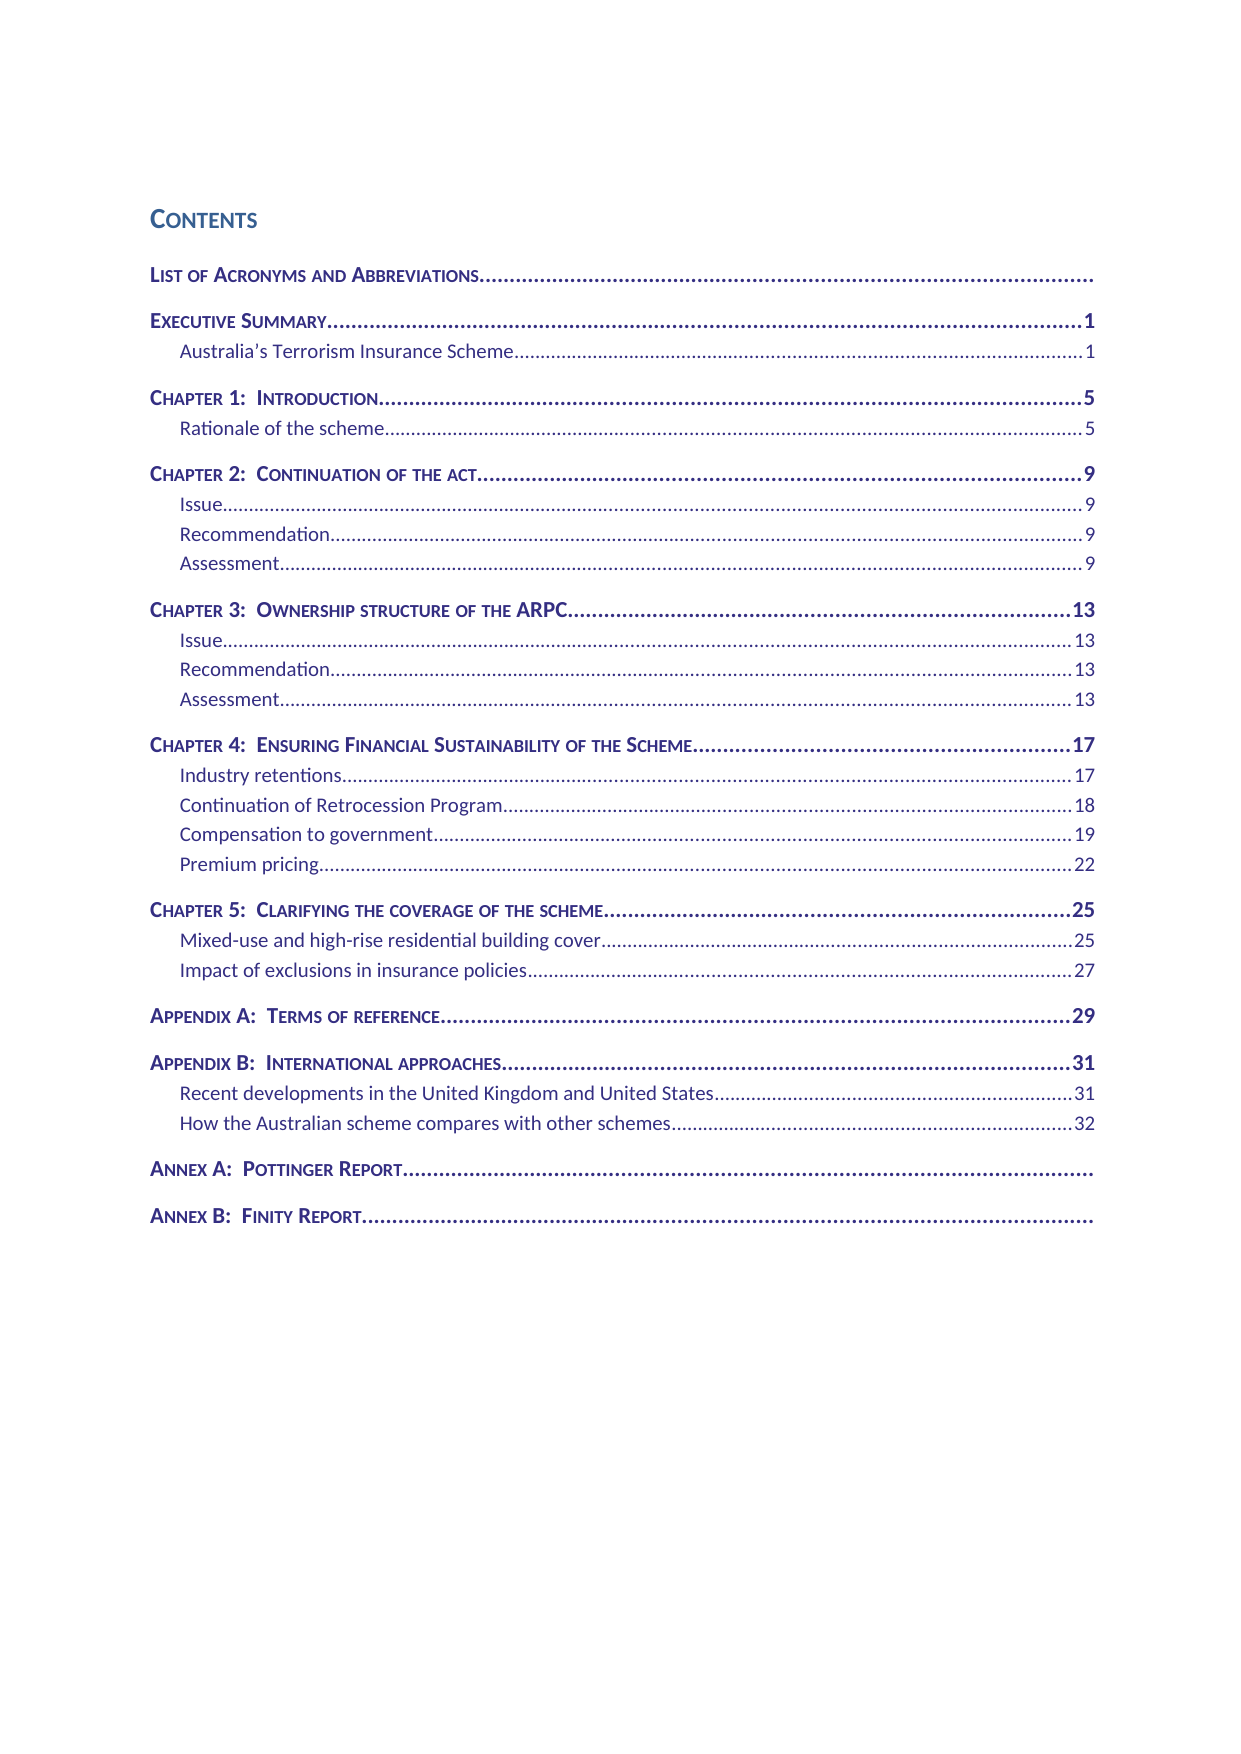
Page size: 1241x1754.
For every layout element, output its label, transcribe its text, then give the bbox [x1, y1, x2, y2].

text Recent developments in the United Kingdom and United States 31 [179, 1080, 1002, 1106]
text Assessment 9 [179, 551, 1002, 576]
text Executive Summary 1 [150, 306, 1002, 334]
text Australia’s Terrorism Insurance Scheme 1 [179, 339, 1002, 364]
text Appendix B: International approaches 31 [150, 1048, 1002, 1076]
text Issue 13 [179, 627, 1002, 652]
text Industry retentions 17 [179, 762, 1002, 788]
text Chapter 5: Clarifying the coverage of the scheme 25 [150, 895, 1002, 923]
text Compensation to government 19 [179, 822, 1002, 847]
text Recommendation 9 [179, 521, 1002, 546]
text Premium pricing 22 [179, 851, 1002, 877]
text Continuation of Retrocession Program 18 [179, 792, 1002, 817]
text Chapter 3: Ownership structure of the ARPC 13 [150, 595, 1002, 623]
text Annex A: Pottinger Report [150, 1154, 1002, 1182]
text List of Acronyms and Abbreviations [150, 260, 1002, 288]
text Appendix A: Terms of reference 29 [150, 1001, 1002, 1029]
text Issue 9 [179, 491, 1002, 517]
text Impact of exclusions in insurance policies 27 [179, 957, 1002, 982]
text Mixed-use and high-rise residential building cover 25 [179, 927, 1002, 953]
text Recommendation 13 [179, 656, 1002, 682]
text Chapter 2: Continuation of the act 9 [150, 459, 1002, 487]
text Rationale of the scheme 5 [179, 415, 1002, 440]
text Chapter 1: Introduction 5 [150, 383, 1002, 411]
text Annex B: Finity Report [150, 1201, 1002, 1229]
subtitle Contents [150, 200, 1090, 236]
text Chapter 4: Ensuring Financial Sustainability of the Scheme 17 [150, 730, 1002, 758]
text How the Australian scheme compares with other schemes 32 [179, 1110, 1002, 1135]
text Assessment 13 [179, 686, 1002, 711]
